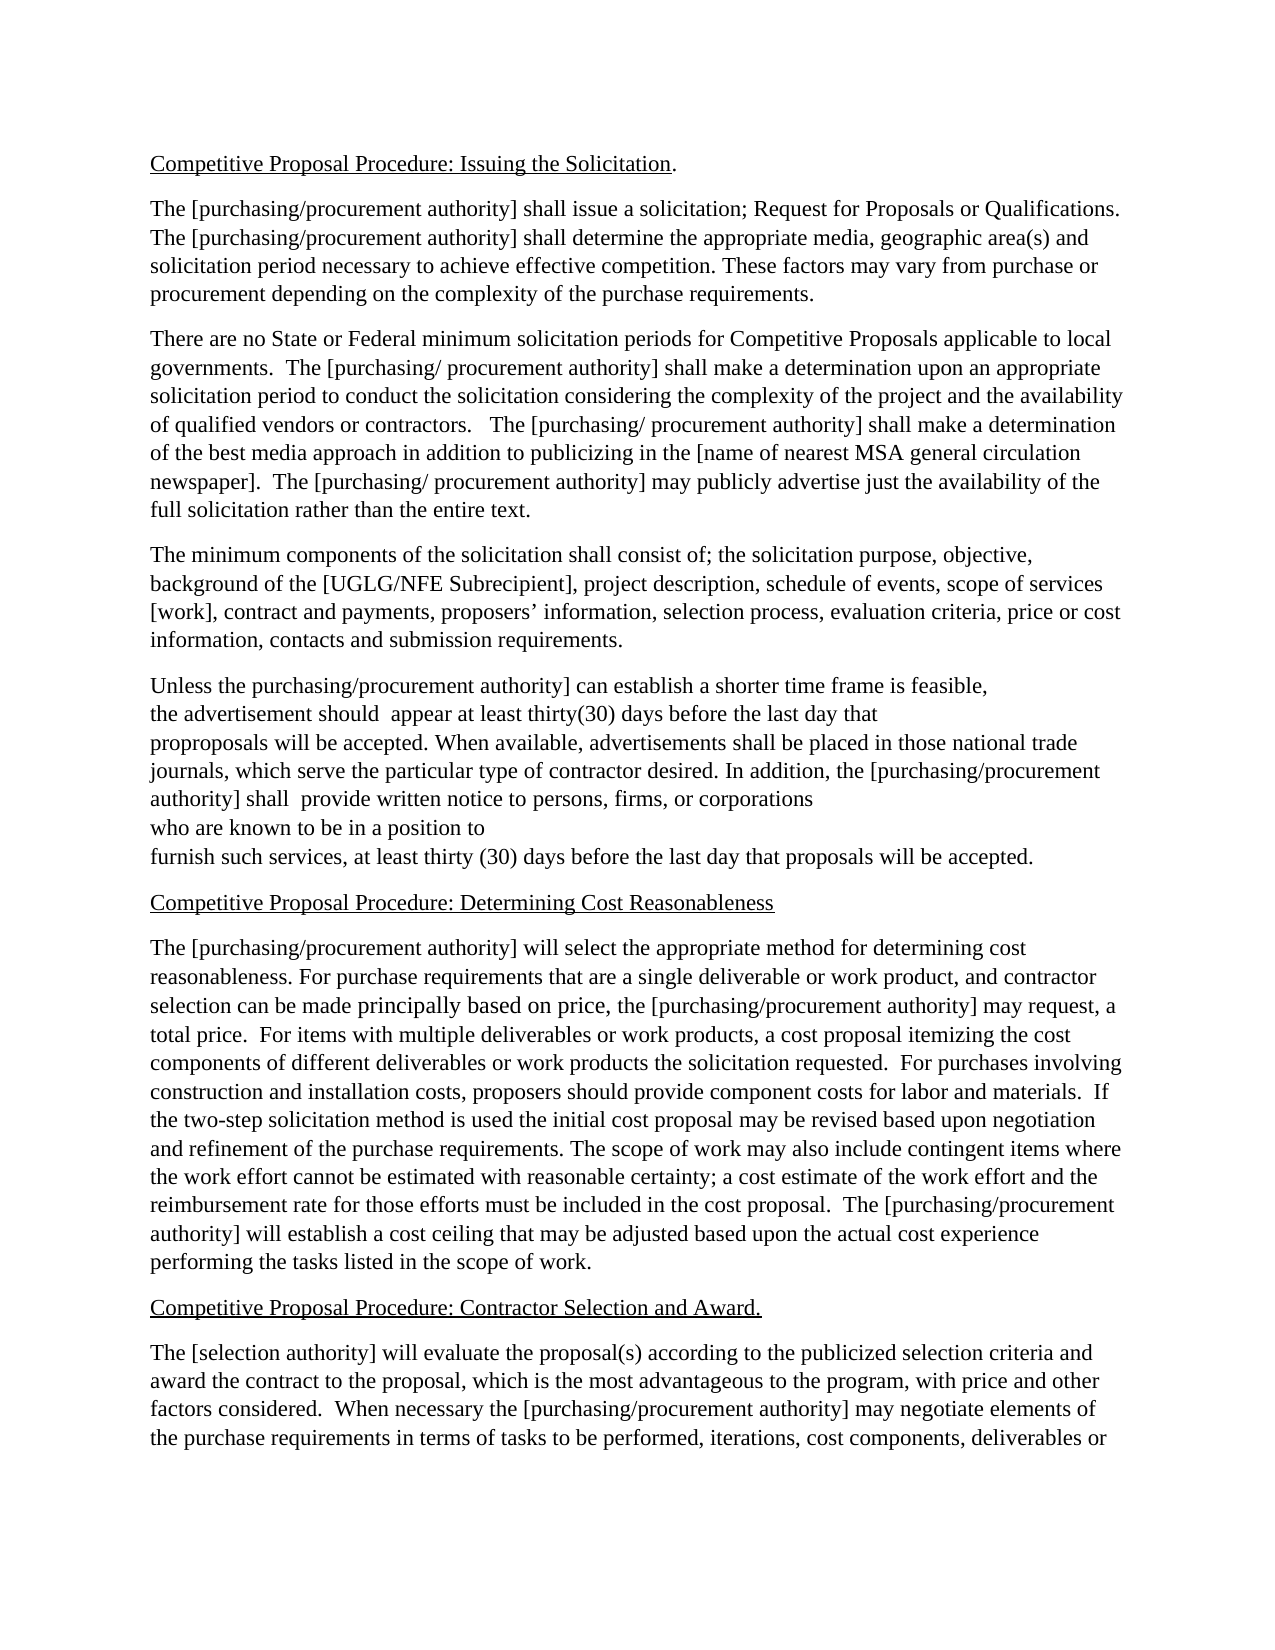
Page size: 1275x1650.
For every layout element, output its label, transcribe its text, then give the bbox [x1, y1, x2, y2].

text Unless the purchasing/procurement authority] can establish a shorter time frame is feasible, the advertisement should appear at least thirty(30) days before the last day that proproposals will be accepted. When available, advertisements shall be placed in those national trade journals, which serve the particular type of contractor desired. In addition, the [purchasing/procurement authority] shall provide written notice to persons, firms, or corporations who are known to be in a position to furnish such services, at least thirty (30) days before the last day that proposals will be accepted. [150, 672, 1125, 870]
text Competitive Proposal Procedure: Issuing the Solicitation. [150, 150, 1125, 176]
text The minimum components of the solicitation shall consist of; the solicitation purpose, objective, background of the [UGLG/NFE Subrecipient], project description, schedule of events, scope of services [work], contract and payments, proposers’ information, selection process, evaluation criteria, price or cost information, contacts and submission requirements. [150, 541, 1125, 653]
text Competitive Proposal Procedure: Determining Cost Reasonableness [150, 889, 1125, 916]
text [150, 1339, 1125, 1450]
text The [purchasing/procurement authority] shall issue a solicitation; Request for Proposals or Qualifications. The [purchasing/procurement authority] shall determine the appropriate media, geographic area(s) and solicitation period necessary to achieve effective competition. These factors may vary from purchase or procurement depending on the complexity of the purchase requirements. [150, 195, 1125, 307]
text Competitive Proposal Procedure: Contractor Selection and Award. [150, 1293, 1125, 1320]
text The [purchasing/procurement authority] will select the appropriate method for determining cost reasonableness. For purchase requirements that are a single deliverable or work product, and contractor selection can be made principally based on price, the [purchasing/procurement authority] may request, a total price. For items with multiple deliverables or work products, a cost proposal itemizing the cost components of different deliverables or work products the solicitation requested. For purchases involving construction and installation costs, proposers should provide component costs for labor and materials. If the two-step solicitation method is used the initial cost proposal may be revised based upon negotiation and refinement of the purchase requirements. The scope of work may also include contingent items where the work effort cannot be estimated with reasonable certainty; a cost estimate of the work effort and the reimbursement rate for those efforts must be included in the cost proposal. The [purchasing/procurement authority] will establish a cost ceiling that may be adjusted based upon the actual cost experience performing the tasks listed in the scope of work. [150, 934, 1125, 1275]
text There are no State or Federal minimum solicitation periods for Competitive Proposals applicable to local governments. The [purchasing/ procurement authority] shall make a determination upon an appropriate solicitation period to conduct the solicitation considering the complexity of the project and the availability of qualified vendors or contractors. The [purchasing/ procurement authority] shall make a determination of the best media approach in addition to publicizing in the [name of nearest MSA general circulation newspaper]. The [purchasing/ procurement authority] may publicly advertise just the availability of the full solicitation rather than the entire text. [150, 326, 1125, 522]
